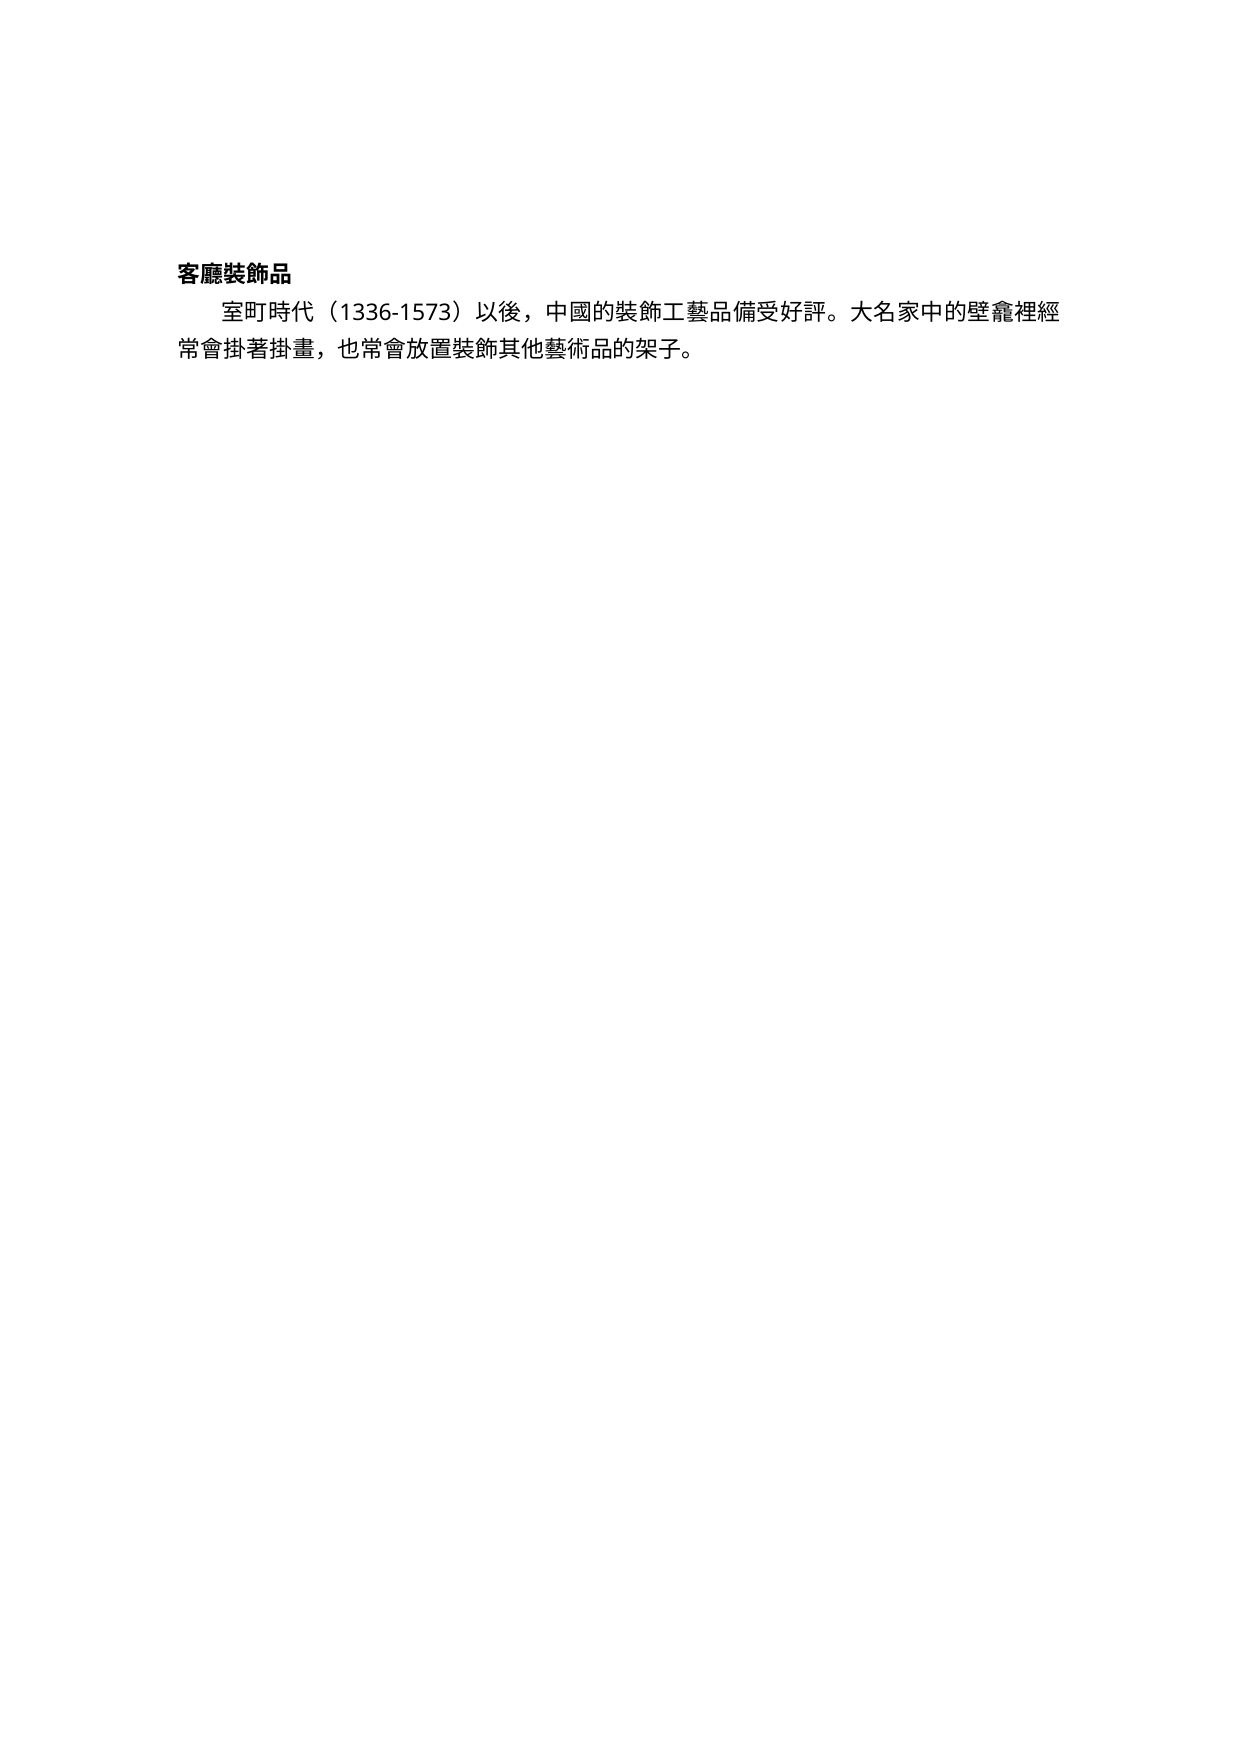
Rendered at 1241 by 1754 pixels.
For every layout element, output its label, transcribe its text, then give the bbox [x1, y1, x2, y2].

text 客廳裝飾品 [177, 254, 1063, 292]
text 室町時代（1336-1573）以後，中國的裝飾工藝品備受好評。大名家中的壁龕裡經常會掛著掛畫，也常會放置裝飾其他藝術品的架子。 [177, 292, 1063, 367]
